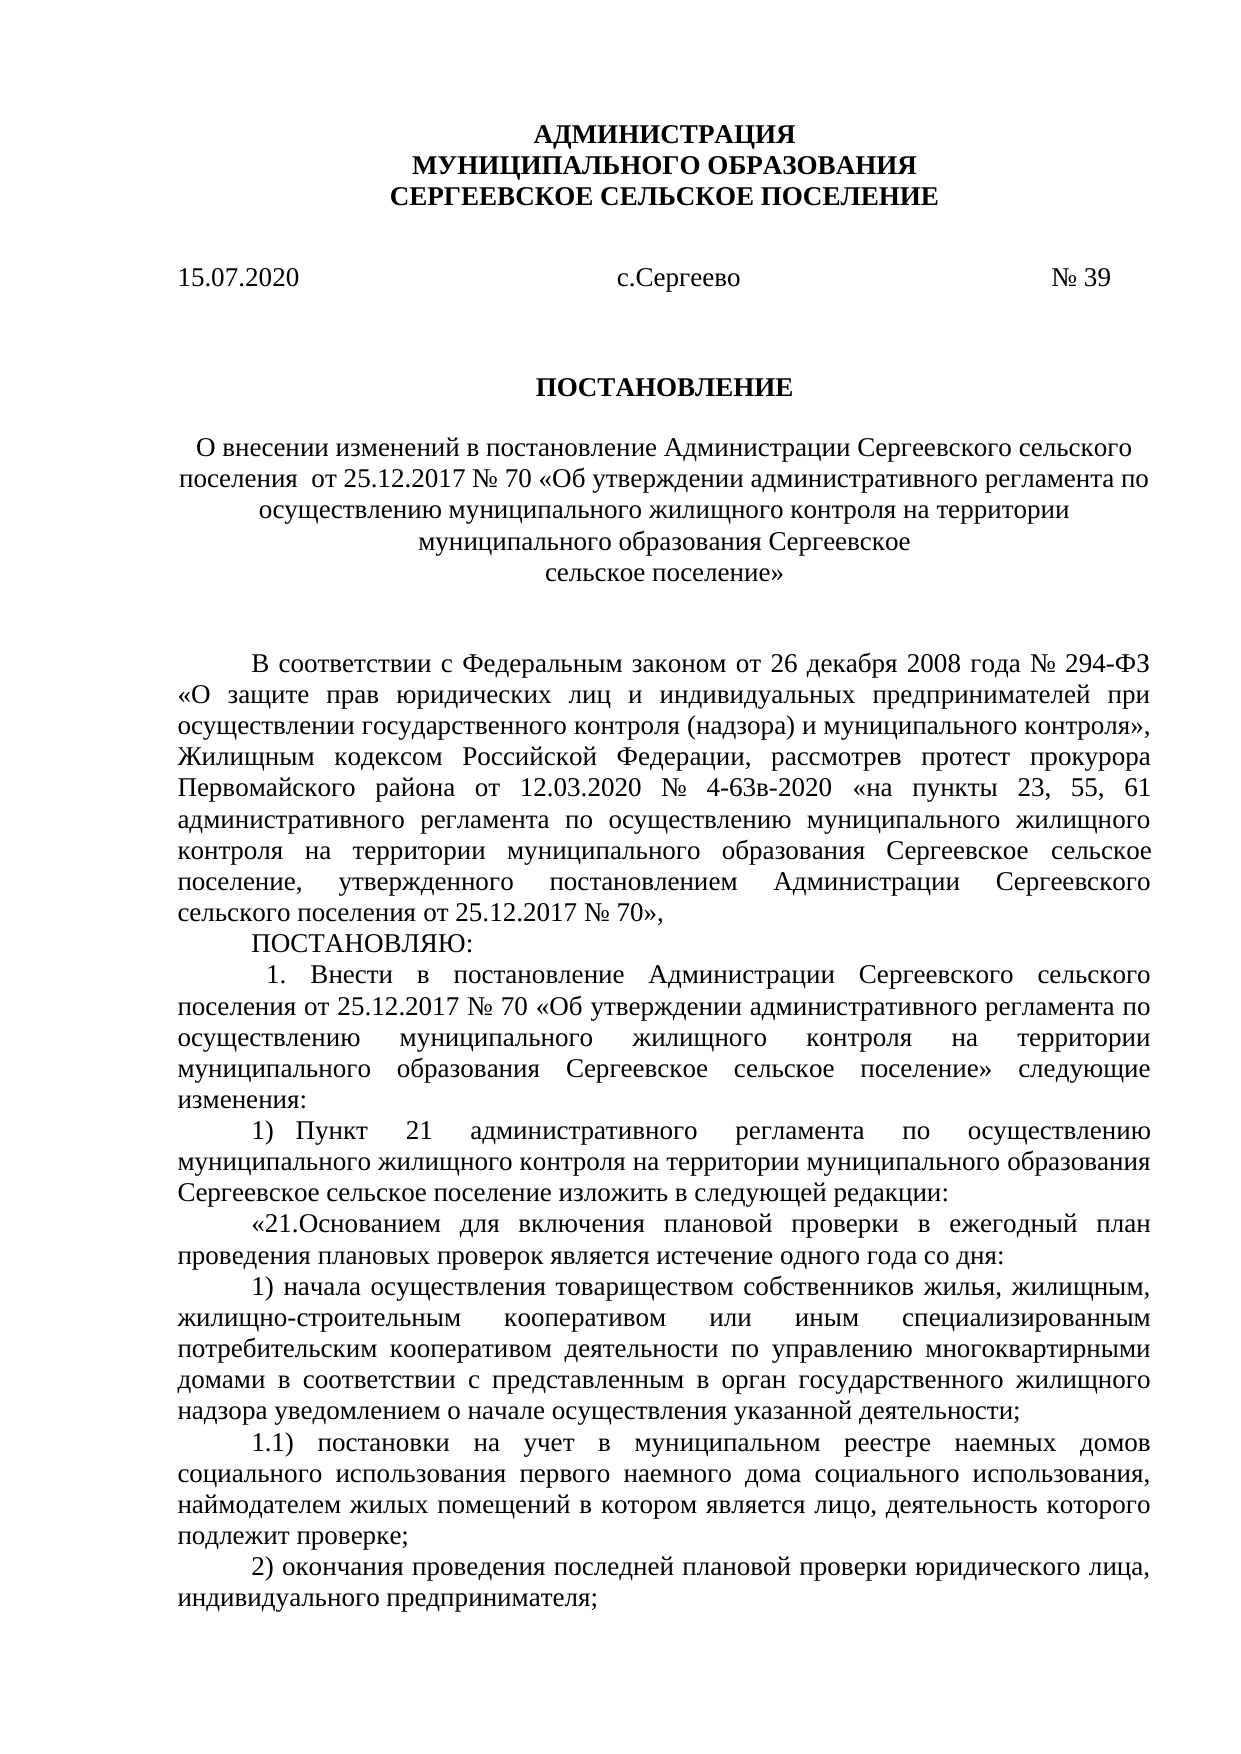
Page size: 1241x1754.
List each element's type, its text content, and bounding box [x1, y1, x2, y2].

text АДМИНИСТРАЦИЯ [177, 118, 1152, 149]
text «21.Основанием для включения плановой проверки в ежегодный план проведения плановых проверок является истечение одного года со дня: [177, 1208, 1152, 1270]
text В соответствии с Федеральным законом от 26 декабря 2008 года № 294-ФЗ «О защите прав юридических лиц и индивидуальных предпринимателей при осуществлении государственного контроля (надзора) и муниципального контроля», Жилищным кодексом Российской Федерации, рассмотрев протест прокурора Первомайского района от 12.03.2020 № 4-63в-2020 «на пункты 23, 55, 61 административного регламента по осуществлению муниципального жилищного контроля на территории муниципального образования Сергеевское сельское поселение, утвержденного постановлением Администрации Сергеевского сельского поселения от 25.12.2017 № 70», [177, 647, 1152, 927]
text 2) окончания проведения последней плановой проверки юридического лица, индивидуального предпринимателя; [177, 1550, 1152, 1612]
text СЕРГЕЕВСКОЕ СЕЛЬСКОЕ ПОСЕЛЕНИЕ [177, 180, 1152, 212]
text ПОСТАНОВЛЕНИЕ [177, 371, 1152, 403]
text ПОСТАНОВЛЯЮ: [177, 927, 1152, 958]
text 1.1) постановки на учет в муниципальном реестре наемных домов социального использования первого наемного дома социального использования, наймодателем жилых помещений в котором является лицо, деятельность которого подлежит проверке; [177, 1426, 1152, 1550]
list Внести в постановление Администрации Сергеевского сельского поселения от 25.12.2017 № 70 «Об утверждении административного регламента по осуществлению муниципального жилищного контроля на территории муниципального образования Сергеевское сельское поселение» следующие изменения: [177, 958, 1152, 1114]
list Пункт 21 административного регламента по осуществлению муниципального жилищного контроля на территории муниципального образования Сергеевское сельское поселение изложить в следующей редакции: [177, 1114, 1152, 1208]
text МУНИЦИПАЛЬНОГО ОБРАЗОВАНИЯ [177, 149, 1152, 180]
text 1) начала осуществления товариществом собственников жилья, жилищным, жилищно-строительным кооперативом или иным специализированным потребительским кооперативом деятельности по управлению многоквартирными домами в соответствии с представленным в орган государственного жилищного надзора уведомлением о начале осуществления указанной деятельности; [177, 1270, 1152, 1426]
text О внесении изменений в постановление Администрации Сергеевского сельского поселения от 25.12.2017 № 70 «Об утверждении административного регламента по осуществлению муниципального жилищного контроля на территории муниципального образования Сергеевское [177, 431, 1152, 556]
text 15.07.2020 с.Сергеево № 39 [177, 262, 1152, 293]
text сельское поселение» [177, 556, 1152, 587]
